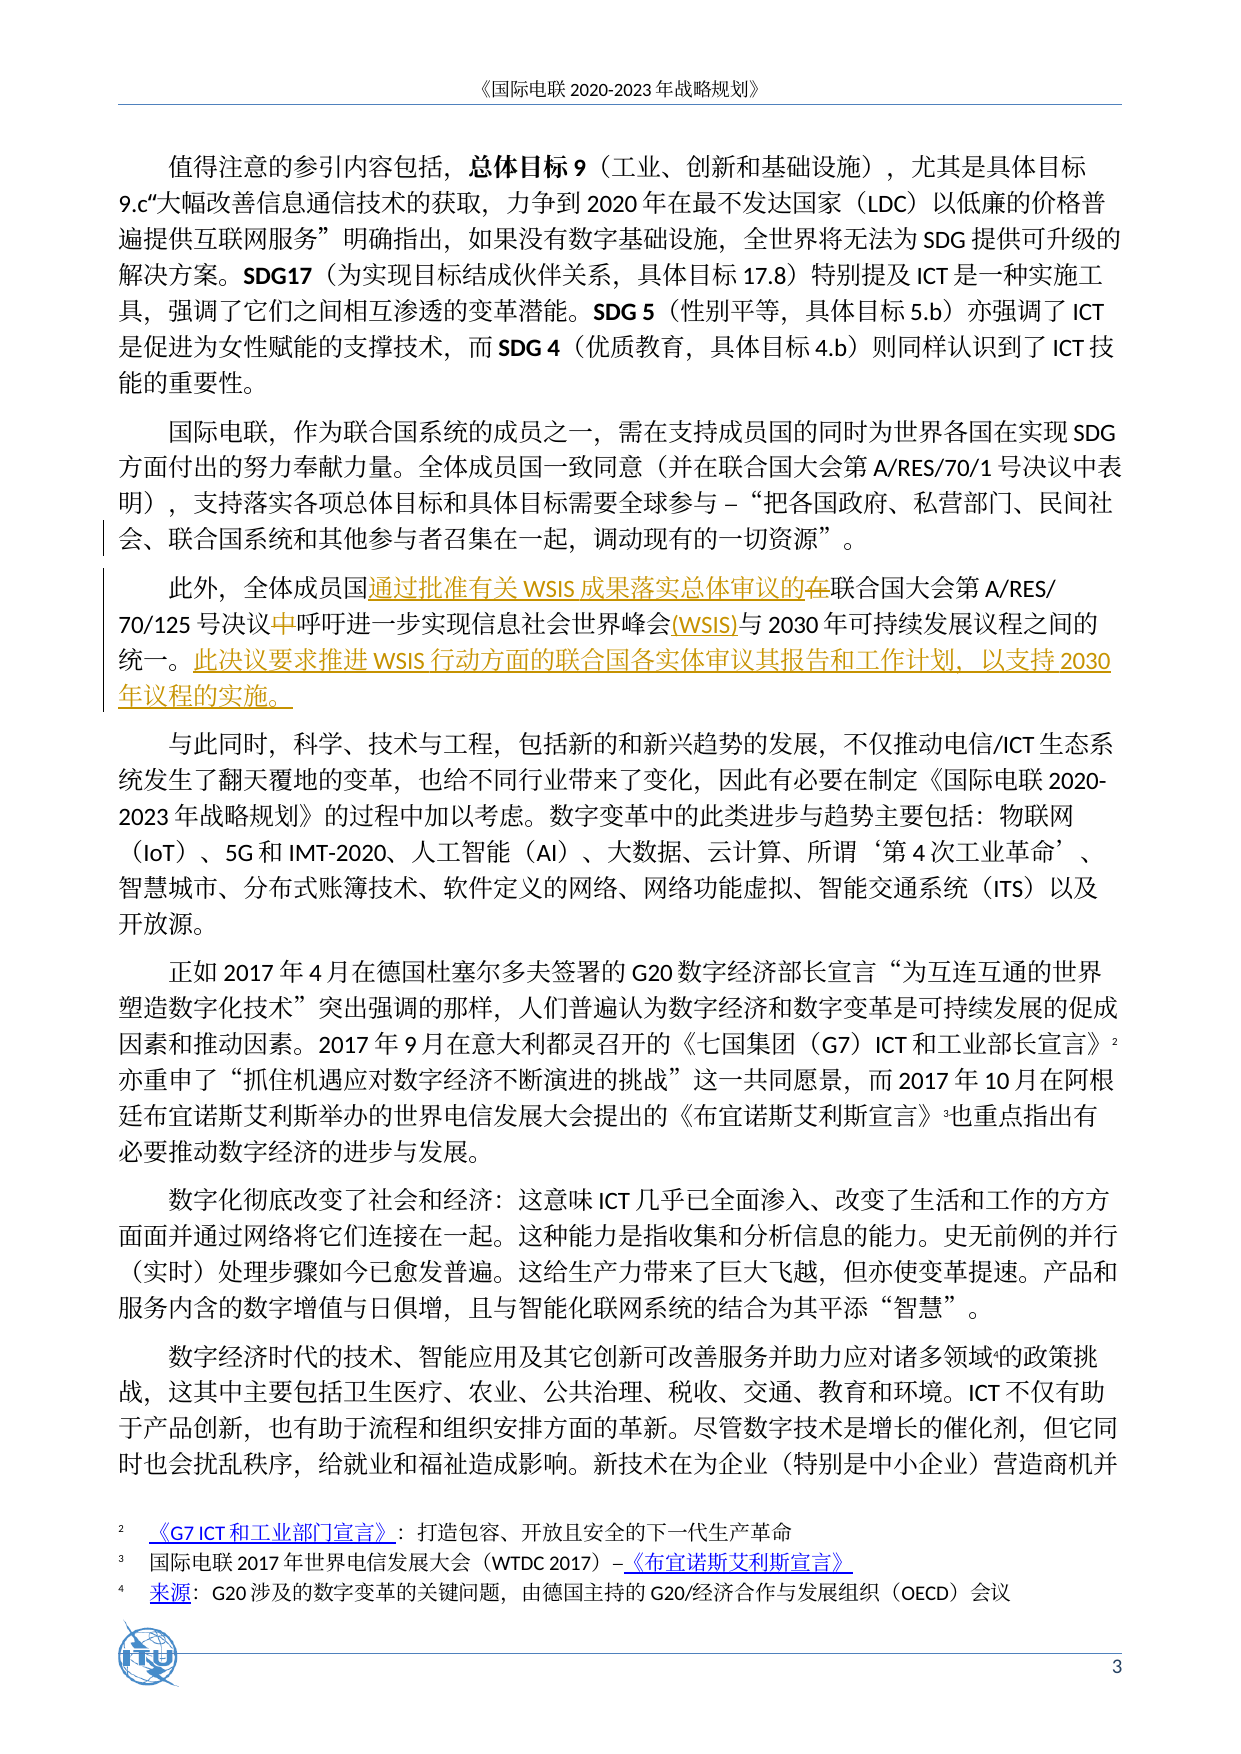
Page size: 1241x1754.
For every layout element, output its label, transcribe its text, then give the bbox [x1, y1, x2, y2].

text 此外，全体成员国联合国大会第A/RES/70/125号决议呼吁进一步实现信息社会世界峰会与2030年可持续发展议程之间的统一。 [118, 568, 1122, 712]
text 国际电联，作为联合国系统的成员之一，需在支持成员国的同时为世界各国在实现SDG方面付出的努力奉献力量。全体成员国一致同意（并在联合国大会第A/RES/70/1号决议中表明），支持落实各项总体目标和具体目标需要全球参与 –“把各国政府、私营部门、民间社会、联合国系统和其他参与者召集在一起，调动现有的一切资源”。 [118, 412, 1122, 556]
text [118, 1337, 1122, 1481]
picture [115, 1618, 181, 1689]
text 数字化彻底改变了社会和经济：这意味ICT几乎已全面渗入、改变了生活和工作的方方面面并通过网络将它们连接在一起。这种能力是指收集和分析信息的能力。史无前例的并行（实时）处理步骤如今已愈发普遍。这给生产力带来了巨大飞越，但亦使变革提速。产品和服务内含的数字增值与日俱增，且与智能化联网系统的结合为其平添“智慧”。 [118, 1181, 1122, 1325]
text 值得注意的参引内容包括，总体目标9（工业、创新和基础设施），尤其是具体目标9.c“大幅改善信息通信技术的获取，力争到2020年在最不发达国家（LDC）以低廉的价格普遍提供互联网服务”明确指出，如果没有数字基础设施，全世界将无法为SDG提供可升级的解决方案。SDG17（为实现目标结成伙伴关系，具体目标17.8）特别提及ICT是一种实施工具，强调了它们之间相互渗透的变革潜能。SDG 5（性别平等，具体目标5.b）亦强调了ICT是促进为女性赋能的支撑技术，而SDG 4（优质教育，具体目标4.b）则同样认识到了ICT技能的重要性。 [118, 148, 1122, 400]
text 与此同时，科学、技术与工程，包括新的和新兴趋势的发展，不仅推动电信/ICT生态系统发生了翻天覆地的变革，也给不同行业带来了变化，因此有必要在制定《国际电联2020-2023年战略规划》的过程中加以考虑。数字变革中的此类进步与趋势主要包括：物联网（IoT）、5G和IMT-2020、人工智能（AI）、大数据、云计算、所谓‘第4次工业革命’、智慧城市、分布式账簿技术、软件定义的网络、网络功能虚拟、智能交通系统（ITS）以及开放源。 [118, 725, 1122, 940]
text 正如2017年4月在德国杜塞尔多夫签署的G20数字经济部长宣言“为互连互通的世界塑造数字化技术”突出强调的那样，人们普遍认为数字经济和数字变革是可持续发展的促成因素和推动因素。2017年9月在意大利都灵召开的《七国集团（G7）ICT和工业部长宣言》亦重申了“抓住机遇应对数字经济不断演进的挑战”这一共同愿景，而2017年10月在阿根廷布宜诺斯艾利斯举办的世界电信发展大会提出的《布宜诺斯艾利斯宣言》也重点指出有必要推动数字经济的进步与发展。 [118, 953, 1122, 1168]
